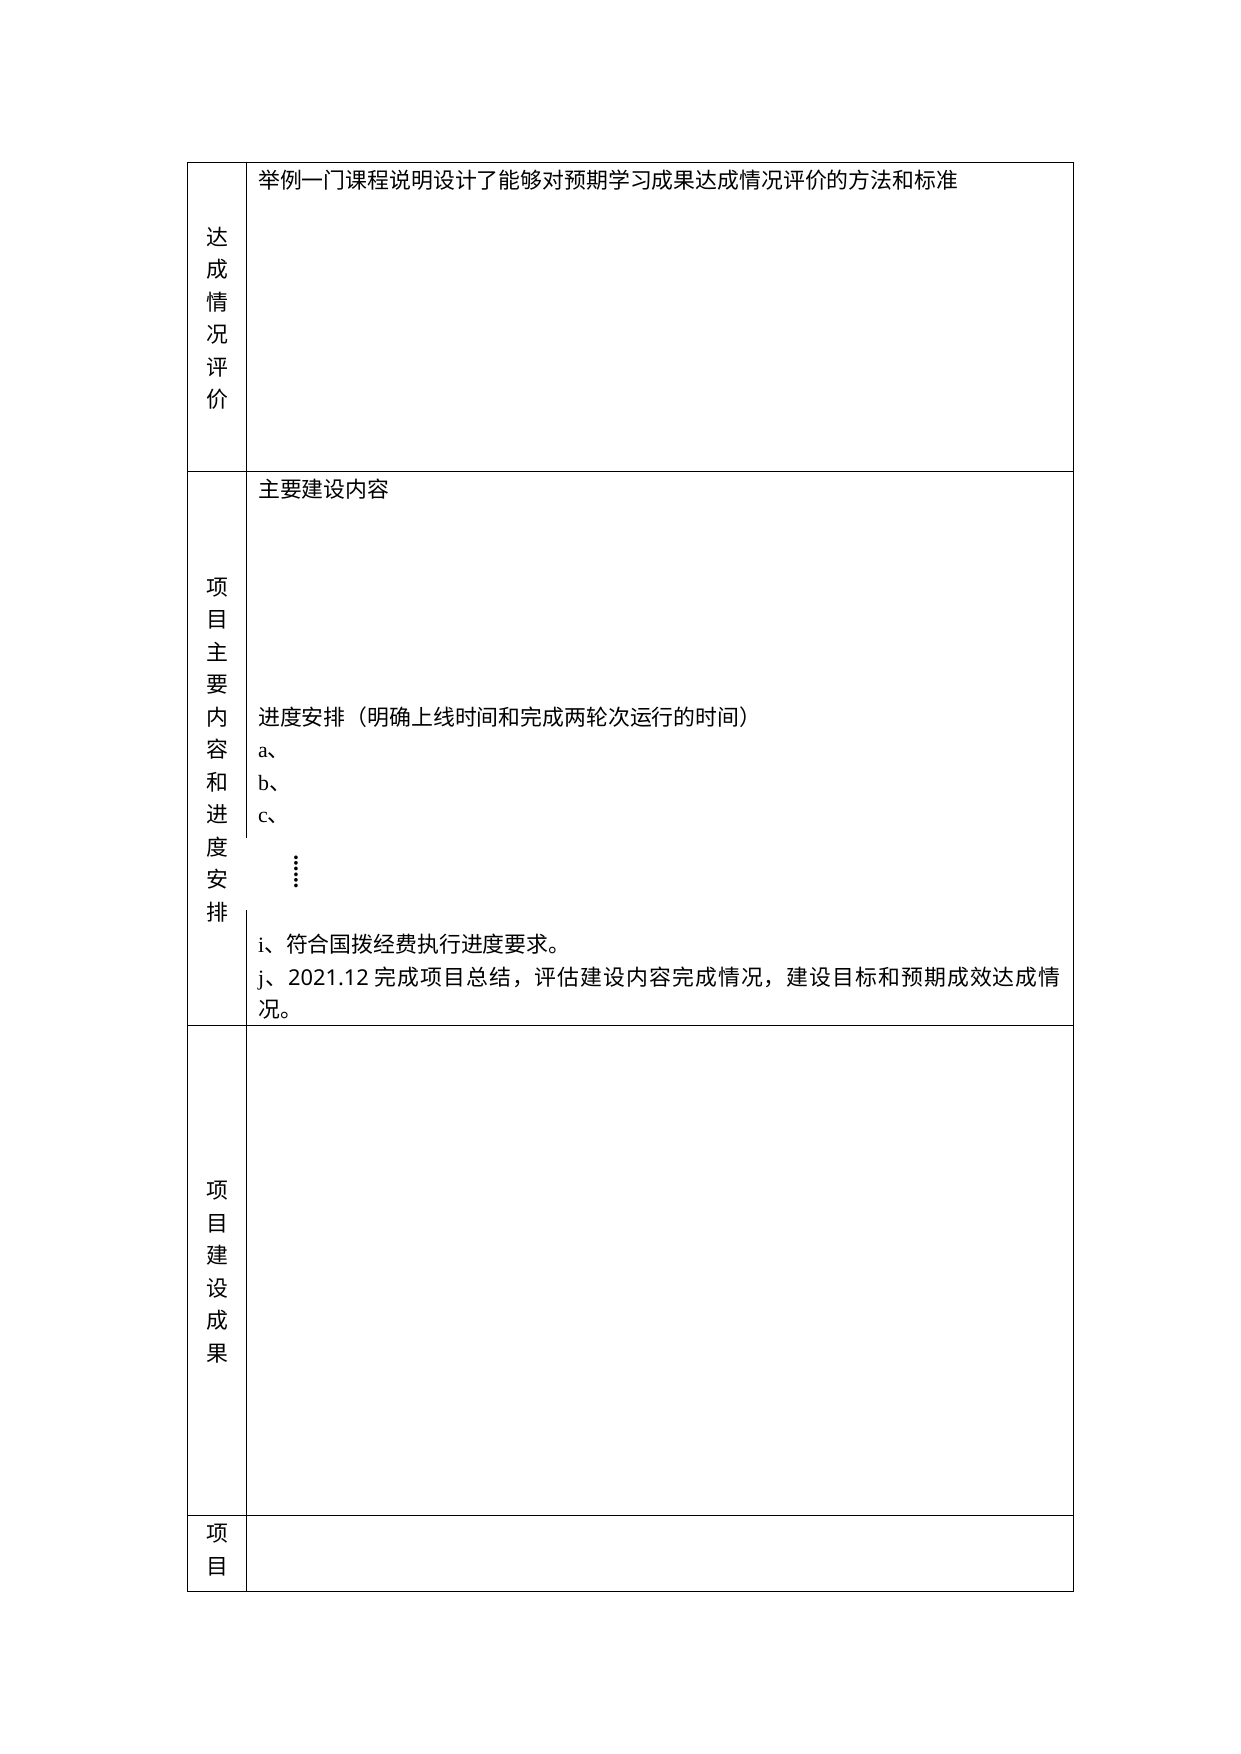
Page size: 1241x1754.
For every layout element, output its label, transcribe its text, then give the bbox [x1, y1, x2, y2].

table_cell 项目主要内容和进度安排 [188, 472, 246, 1024]
table_cell 主要建设内容 进度安排（明确上线时间和完成两轮次运行的时间） a、 b、 c、 i、符合国拨经费执行进度要求。 j、2021.12完成项目总结，评估建设内容完成情况，建设目标和预期成效达成情况。 [247, 472, 1073, 1024]
table_cell 达成情况评价 [188, 163, 246, 471]
table_cell [247, 1026, 1073, 1515]
table_cell [247, 1516, 1073, 1591]
table_cell 项目建设成果 [188, 1026, 246, 1515]
table_cell 举例一门课程说明设计了能够对预期学习成果达成情况评价的方法和标准 [247, 163, 1073, 471]
table_cell 项目 建设基础 [188, 1516, 246, 1591]
